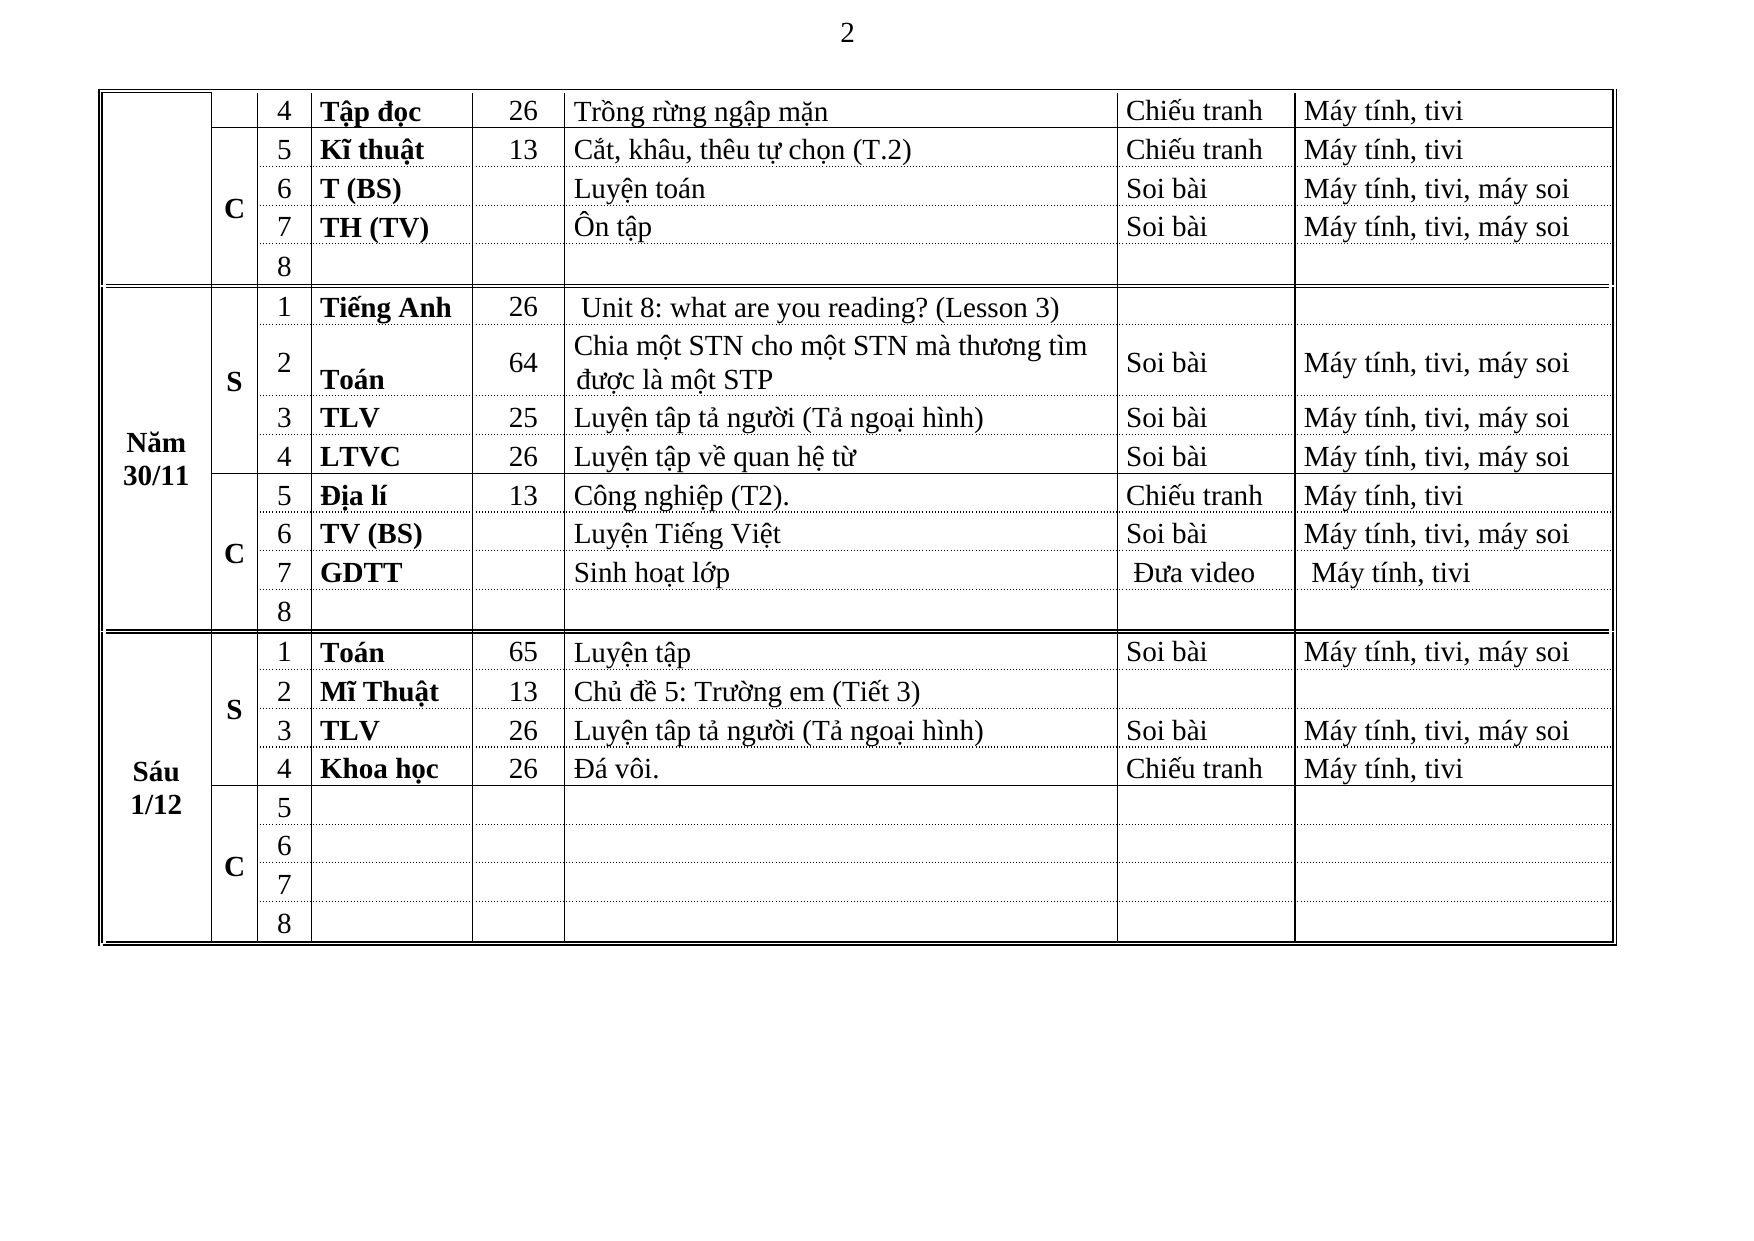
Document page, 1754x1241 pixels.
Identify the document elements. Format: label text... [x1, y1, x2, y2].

table_cell Chủ đề 5: Trường em (Tiết 3) [565, 669, 1117, 708]
table_cell [473, 862, 564, 901]
table_cell Máy tính, tivi, máy soi [1296, 708, 1612, 746]
table_cell [312, 243, 472, 283]
table_cell [473, 824, 564, 862]
table_cell Soi bài [1118, 434, 1294, 473]
table_cell 26 [473, 746, 564, 785]
table_cell C [212, 474, 257, 629]
table_cell 26 [473, 434, 564, 473]
table_cell [1118, 288, 1294, 324]
table_cell [1296, 284, 1615, 324]
table_cell 13 [473, 669, 564, 708]
table_cell 13 [473, 474, 564, 511]
table_cell 13 [473, 128, 564, 166]
table_cell Chiếu tranh [1117, 90, 1295, 127]
table_cell TLV [312, 395, 472, 434]
table_cell [473, 550, 564, 589]
table_cell Đưa video [1118, 550, 1294, 589]
table_cell 8 [258, 589, 311, 629]
table_cell [1296, 589, 1612, 629]
table_cell 65 [473, 634, 564, 669]
table_cell 5 [258, 128, 311, 166]
table_cell Kĩ thuật [312, 128, 472, 166]
table_cell GDTT [312, 550, 472, 589]
table_cell 25 [473, 395, 564, 434]
table_cell 26 [473, 90, 565, 127]
table_cell Máy tính, tivi [1295, 90, 1612, 127]
table_cell [1118, 862, 1294, 901]
table_cell Máy tính, tivi, máy soi [1296, 205, 1612, 243]
table_cell 8 [258, 243, 311, 283]
table_cell Chiếu tranh [1118, 474, 1294, 511]
table_cell [565, 824, 1117, 862]
table_cell [473, 243, 564, 283]
table_cell 6 [258, 824, 311, 862]
table_cell Sáu 1/12 [101, 629, 211, 941]
table_cell 26 [473, 288, 564, 324]
table_cell [1296, 669, 1612, 708]
table_cell [565, 901, 1117, 941]
table_cell 7 [258, 205, 311, 243]
table_cell Soi bài [1118, 324, 1294, 395]
table_cell TH (TV) [312, 205, 472, 243]
table_cell [1296, 243, 1612, 283]
table_cell [1296, 901, 1612, 941]
table_cell Luyện tâp tả người (Tả ngoại hình) [565, 395, 1117, 434]
table_cell Chiếu tranh [1118, 746, 1294, 785]
table_cell [473, 166, 564, 204]
table_cell Soi bài [1118, 708, 1294, 746]
table_cell Toán [312, 324, 472, 395]
table_cell Luyện tập [565, 634, 1117, 669]
table_cell [1296, 862, 1612, 901]
table_cell Soi bài [1118, 395, 1294, 434]
table_cell 3 [258, 708, 311, 746]
table_cell TV (BS) [312, 511, 472, 550]
table_cell [1118, 243, 1294, 283]
table_cell Đá vôi. [565, 746, 1117, 785]
table_cell C [212, 786, 257, 941]
table_cell 1 [258, 634, 311, 669]
table_cell T (BS) [312, 166, 472, 204]
table_cell Máy tính, tivi, máy soi [1296, 434, 1612, 473]
table_cell 7 [258, 550, 311, 589]
table_cell Soi bài [1118, 205, 1294, 243]
table_cell 5 [258, 786, 311, 824]
table_cell Soi bài [1118, 166, 1294, 204]
table_cell Soi bài [1118, 511, 1294, 550]
table_cell 26 [473, 708, 564, 746]
table_cell [1118, 901, 1294, 941]
table_cell Mĩ Thuật [312, 669, 472, 708]
table_cell S [212, 288, 257, 473]
table_cell Máy tính, tivi [1296, 128, 1612, 166]
table_cell [312, 589, 472, 629]
table_cell Trồng rừng ngập mặn [565, 90, 1117, 127]
table_cell 4 [257, 90, 311, 127]
table_cell Máy tính, tivi, máy soi [1296, 629, 1615, 669]
table_cell Tiếng Anh [312, 288, 472, 324]
table_cell Khoa học [312, 746, 472, 785]
table_cell Công nghiệp (T2). [565, 474, 1117, 511]
table_cell 3 [258, 395, 311, 434]
table_cell 1 [258, 288, 311, 324]
table_cell [473, 786, 564, 824]
table_cell Luyện tâp tả người (Tả ngoại hình) [565, 708, 1117, 746]
table_cell Chia một STN cho một STN mà thương tìm được là một STP [565, 324, 1117, 395]
table_cell 4 [258, 434, 311, 473]
table_cell Địa lí [312, 474, 472, 511]
table_cell [312, 862, 472, 901]
table_cell 4 [258, 746, 311, 785]
table_cell Chiếu tranh [1118, 128, 1294, 166]
table_cell 64 [473, 324, 564, 395]
table_cell Luyện Tiếng Việt [565, 511, 1117, 550]
table_cell [565, 862, 1117, 901]
table_cell [565, 589, 1117, 629]
table_cell Tập đọc [311, 90, 472, 127]
table_cell [1296, 786, 1612, 824]
table_cell 2 [258, 324, 311, 395]
table_cell 6 [258, 511, 311, 550]
table_cell Máy tính, tivi, máy soi [1296, 166, 1612, 204]
table_cell [565, 786, 1117, 824]
table_cell 6 [258, 166, 311, 204]
table_cell Sinh hoạt lớp [565, 550, 1117, 589]
table_cell Toán [312, 634, 472, 669]
table_cell TLV [312, 708, 472, 746]
table_cell Cắt, khâu, thêu tự chọn (T.2) [565, 128, 1117, 166]
table_cell [565, 243, 1117, 283]
table_cell Luyện tập về quan hệ từ [565, 434, 1117, 473]
table_cell 7 [258, 862, 311, 901]
table_cell Máy tính, tivi, máy soi [1296, 395, 1612, 434]
table_cell 8 [258, 901, 311, 941]
table_cell [312, 901, 472, 941]
table_cell [1118, 669, 1294, 708]
table_cell [1118, 786, 1294, 824]
table_cell Ôn tập [565, 205, 1117, 243]
table_cell Năm 30/11 [101, 284, 211, 629]
table_cell [473, 901, 564, 941]
table_cell C [212, 128, 257, 283]
table_cell [473, 511, 564, 550]
table_cell LTVC [312, 434, 472, 473]
table_cell [1296, 824, 1612, 862]
table_cell 2 [258, 669, 311, 708]
table_cell Máy tính, tivi [1296, 550, 1612, 589]
table_cell Máy tính, tivi, máy soi [1296, 511, 1612, 550]
table_cell [1118, 824, 1294, 862]
table_cell Máy tính, tivi [1296, 746, 1612, 785]
table_cell [1118, 589, 1294, 629]
table_cell Máy tính, tivi [1296, 474, 1612, 511]
table_cell [312, 824, 472, 862]
table_cell [473, 205, 564, 243]
table_cell S [212, 634, 257, 785]
table_cell Máy tính, tivi, máy soi [1296, 324, 1612, 395]
table_cell Soi bài [1118, 634, 1294, 669]
table_cell [312, 786, 472, 824]
table_cell 5 [258, 474, 311, 511]
table_cell Luyện toán [565, 166, 1117, 204]
table_cell [473, 589, 564, 629]
table_cell Unit 8: what are you reading? (Lesson 3) [565, 288, 1117, 324]
